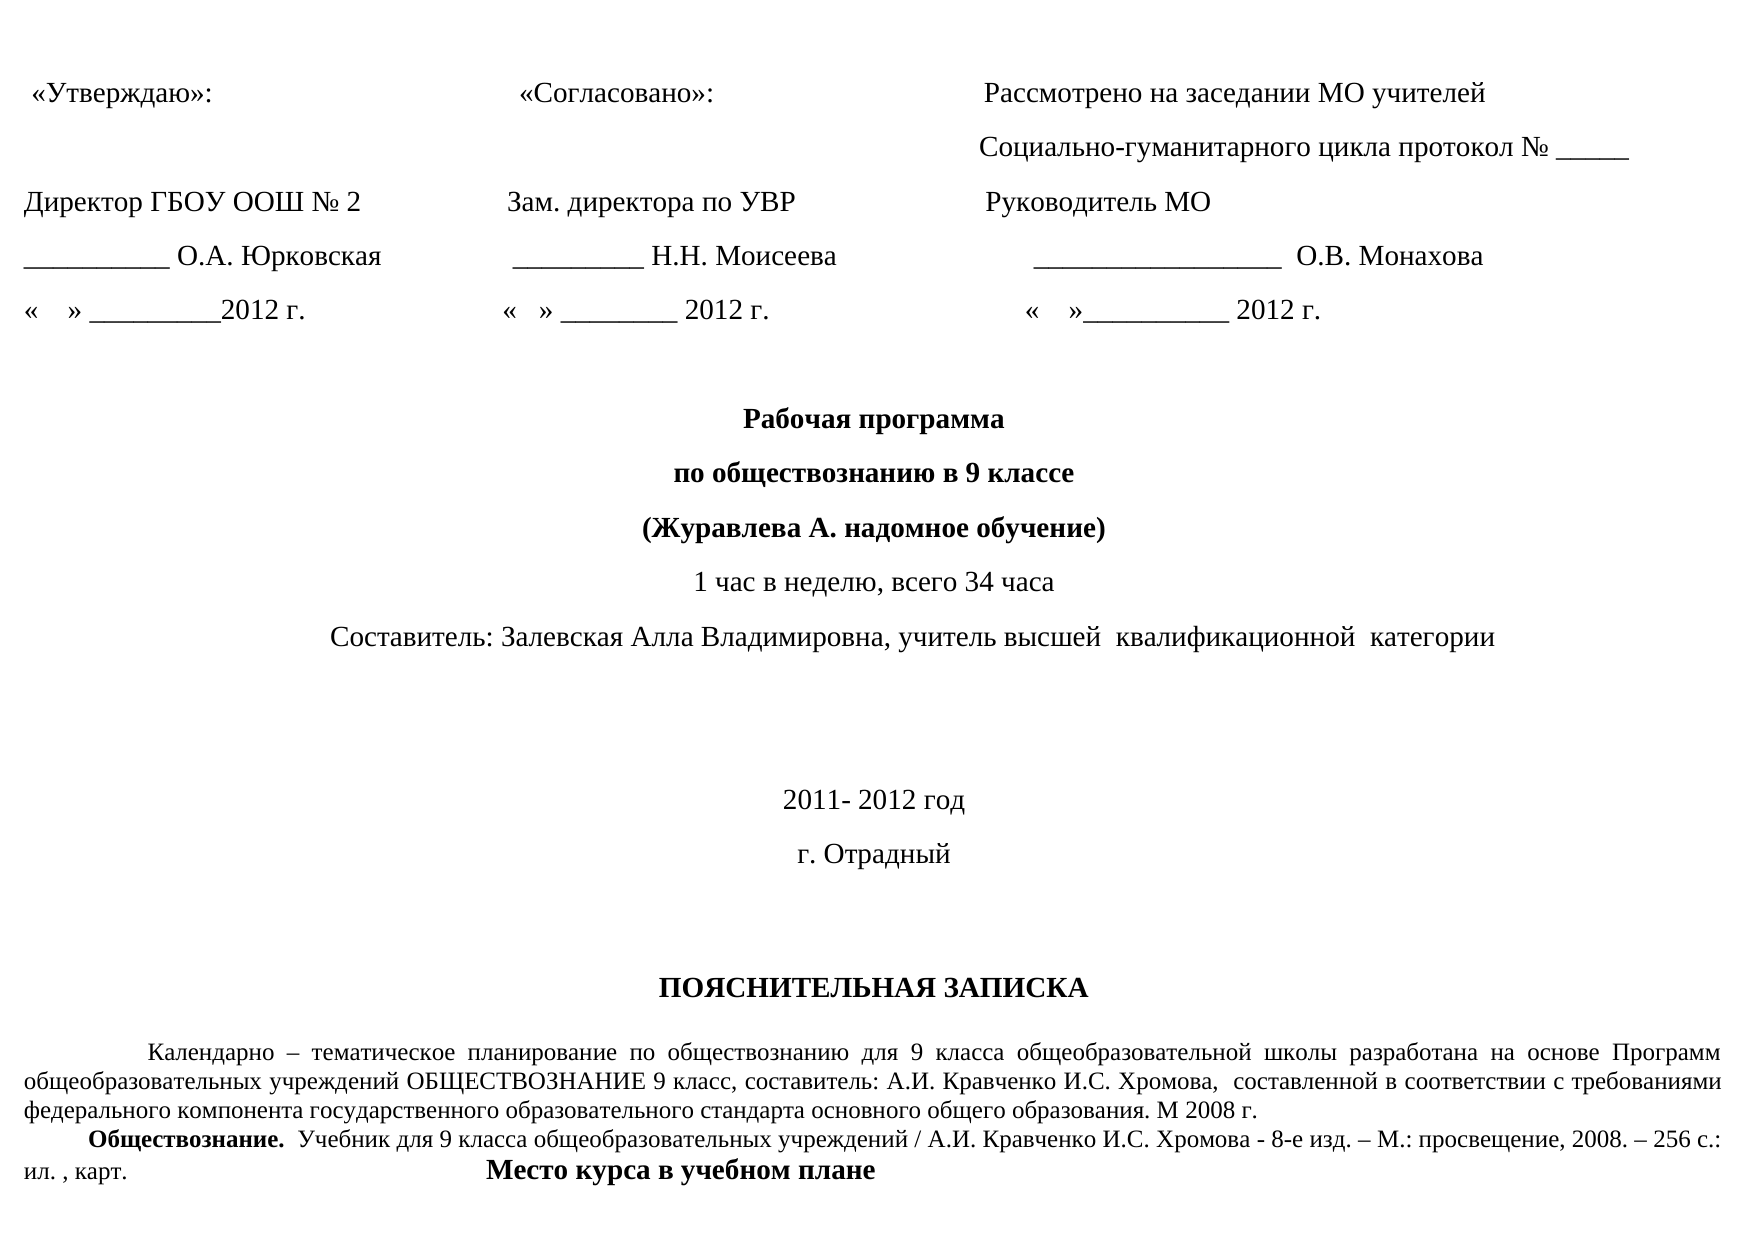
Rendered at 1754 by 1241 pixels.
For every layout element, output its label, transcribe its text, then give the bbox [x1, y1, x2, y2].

text ПОЯСНИТЕЛЬНАЯ ЗАПИСКА [24, 970, 1724, 1004]
text 2011- 2012 год [24, 782, 1724, 815]
text Рабочая программа [24, 401, 1724, 435]
text (Журавлева А. надомное обучение) [24, 510, 1724, 543]
text 1 час в неделю, всего 34 часа [24, 564, 1724, 598]
text __________ О.А. Юрковская _________ Н.Н. Моисеева _________________ О.В. Монахова [24, 238, 1724, 272]
text « » _________2012 г. « » ________ . « »__________ . [24, 292, 1724, 326]
text по обществознанию в 9 классе [24, 456, 1724, 489]
text Социально-гуманитарного цикла протокол № _____ [24, 129, 1724, 163]
text Обществознание. Учебник для 9 класса общеобразовательных учреждений / А.И. Кравченко И.С. Хромова - 8-е изд. – М.: просвещение, 2008. – 256 с.: ил. , карт. Место курса в учебном плане [24, 1124, 1724, 1186]
text Директор ГБОУ ООШ № 2 Зам. директора по УВР Руководитель МО [24, 184, 1724, 217]
text Составитель: Залевская Алла Владимировна, учитель высшей квалификационной категории [24, 619, 1724, 652]
text «Утверждаю»: «Согласовано»: Рассмотрено на заседании МО учителей [24, 75, 1724, 108]
text г. Отрадный [24, 836, 1724, 870]
text Календарно – тематическое планирование по обществознанию для 9 класса общеобразовательной школы разработана на основе Программ общеобразовательных учреждений ОБЩЕСТВОЗНАНИЕ 9 класс, составитель: А.И. Кравченко И.С. Хромова, составленной в соответствии с требованиями федерального компонента государственного образовательного стандарта основного общего образования. М . [24, 1037, 1724, 1124]
